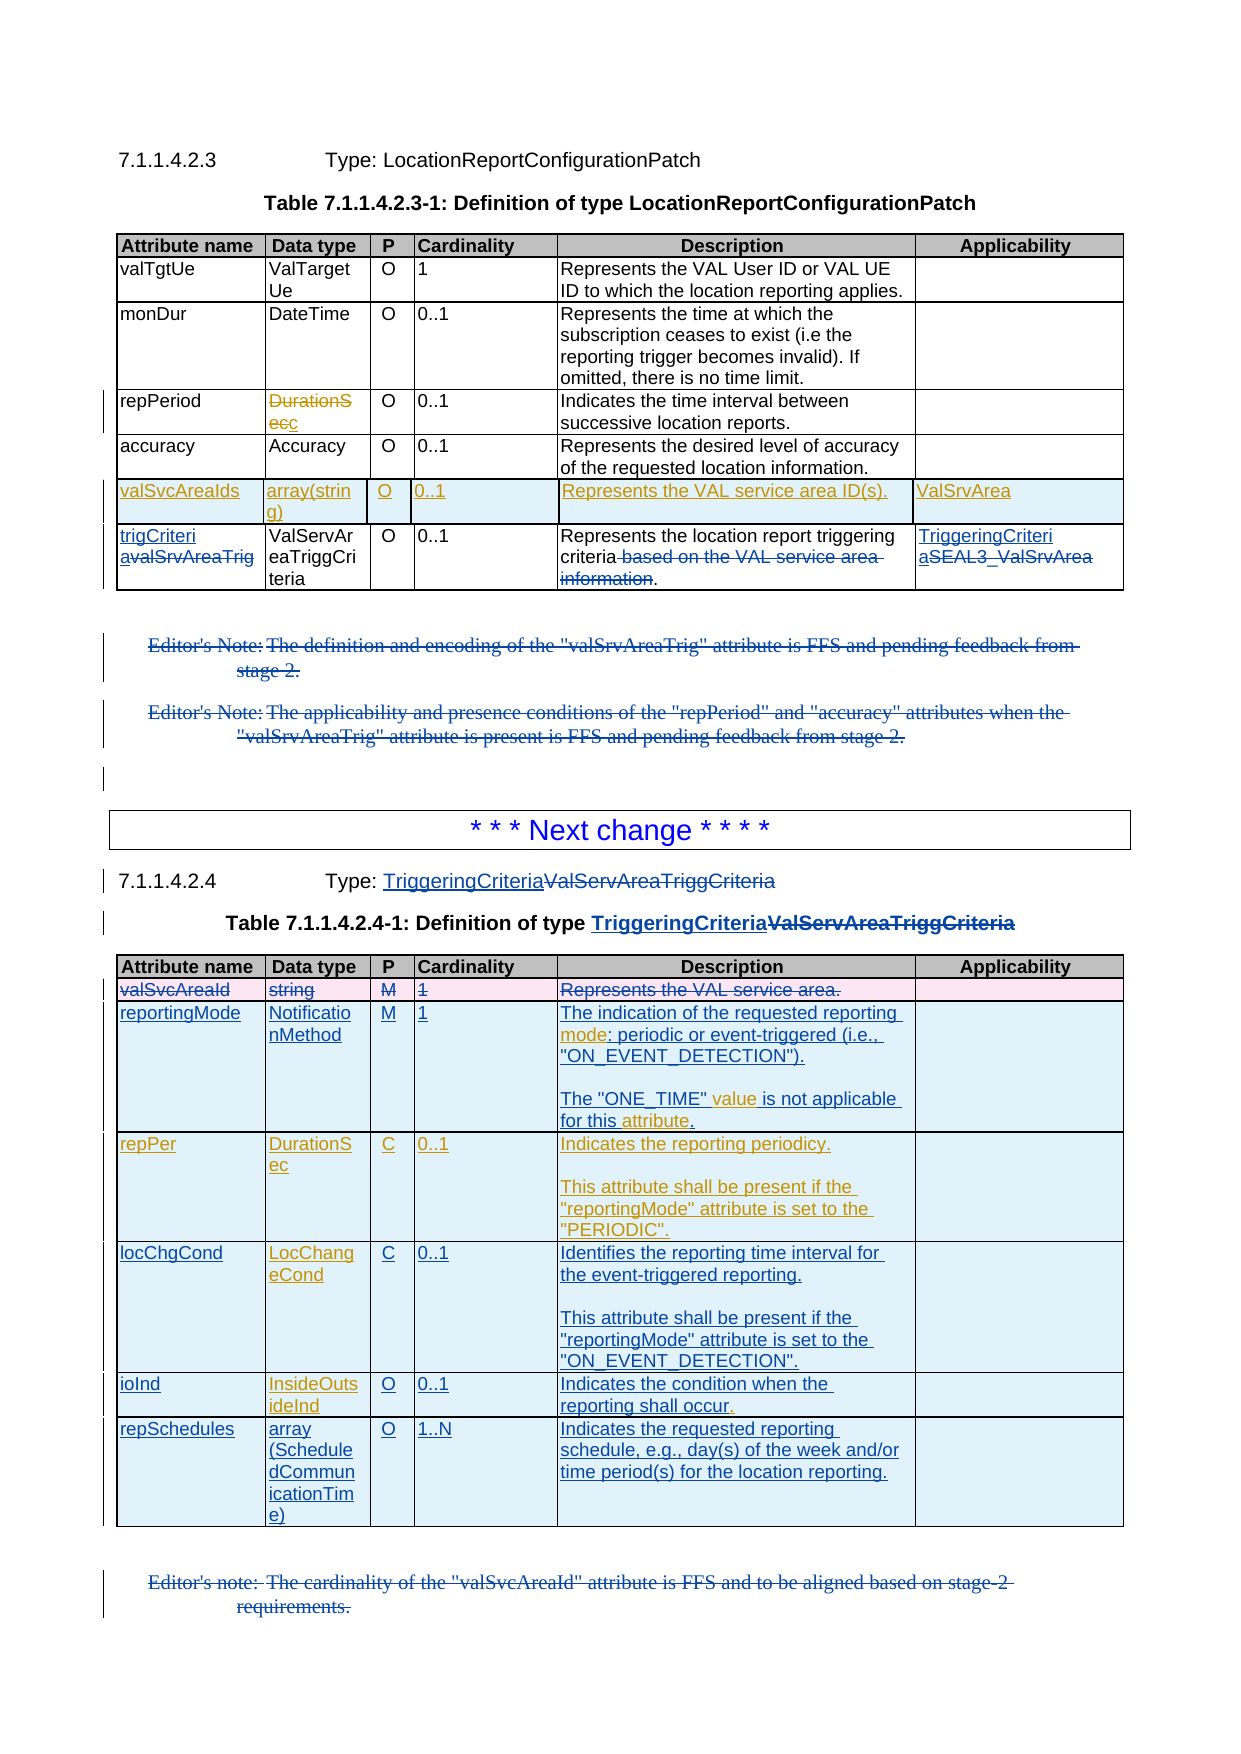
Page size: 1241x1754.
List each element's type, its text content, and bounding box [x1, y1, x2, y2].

table_header Cardinality [415, 235, 557, 256]
table_cell 0..1 [415, 435, 557, 478]
table_header Attribute name [118, 235, 265, 256]
table_cell [266, 390, 370, 433]
table_header Data type [266, 956, 370, 977]
table_header Applicability [916, 235, 1123, 256]
table_cell [916, 525, 1123, 589]
table_cell repPeriod [118, 390, 265, 433]
table_cell accuracy [118, 435, 265, 478]
table_cell 1 [415, 258, 557, 301]
table_cell [916, 390, 1123, 433]
table_cell O [371, 390, 414, 433]
table_header Description [558, 956, 915, 977]
table_header Applicability [916, 956, 1123, 977]
table_cell DateTime [266, 303, 370, 389]
table_cell valTgtUe [118, 258, 265, 301]
table_cell O [371, 525, 414, 589]
text Table 7.1.1.4.2.4-1: Definition of type [118, 911, 1122, 935]
table_header Attribute name [118, 956, 265, 977]
table_cell [916, 258, 1123, 301]
text * * * Next change * * * * [110, 811, 1130, 849]
table_cell Represents the VAL User ID or VAL UE ID to which the location reporting applies. [558, 258, 915, 301]
table_cell Indicates the time interval between successive location reports. [558, 390, 915, 433]
table_cell [916, 303, 1123, 389]
table_cell O [371, 258, 414, 301]
subtitle 7.1.1.4.2.3 Type: LocationReportConfigurationPatch [118, 148, 1122, 172]
table_cell ValServAreaTriggCriteria [266, 525, 370, 589]
table_cell O [371, 435, 414, 478]
table_cell O [371, 303, 414, 389]
table_cell 0..1 [415, 525, 557, 589]
subtitle 7.1.1.4.2.4 Type: [118, 868, 1122, 892]
table_cell Represents the time at which the subscription ceases to exist (i.e the reporting trigger becomes invalid). If omitted, there is no time limit. [558, 303, 915, 389]
table_header P [371, 956, 414, 977]
table_header Cardinality [415, 956, 557, 977]
table_cell monDur [118, 303, 265, 389]
table_cell [118, 525, 265, 589]
table_header P [371, 235, 414, 256]
table_cell ValTargetUe [266, 258, 370, 301]
table_cell [916, 435, 1123, 478]
table_header Description [558, 235, 915, 256]
table_cell 0..1 [415, 303, 557, 389]
text Table 7.1.1.4.2.3-1: Definition of type LocationReportConfigurationPatch [118, 190, 1122, 214]
table_cell Represents the desired level of accuracy of the requested location information. [558, 435, 915, 478]
table_cell Accuracy [266, 435, 370, 478]
table_header Data type [266, 235, 370, 256]
table_cell Represents the location report triggering criteria. [558, 525, 915, 589]
table_cell 0..1 [415, 390, 557, 433]
